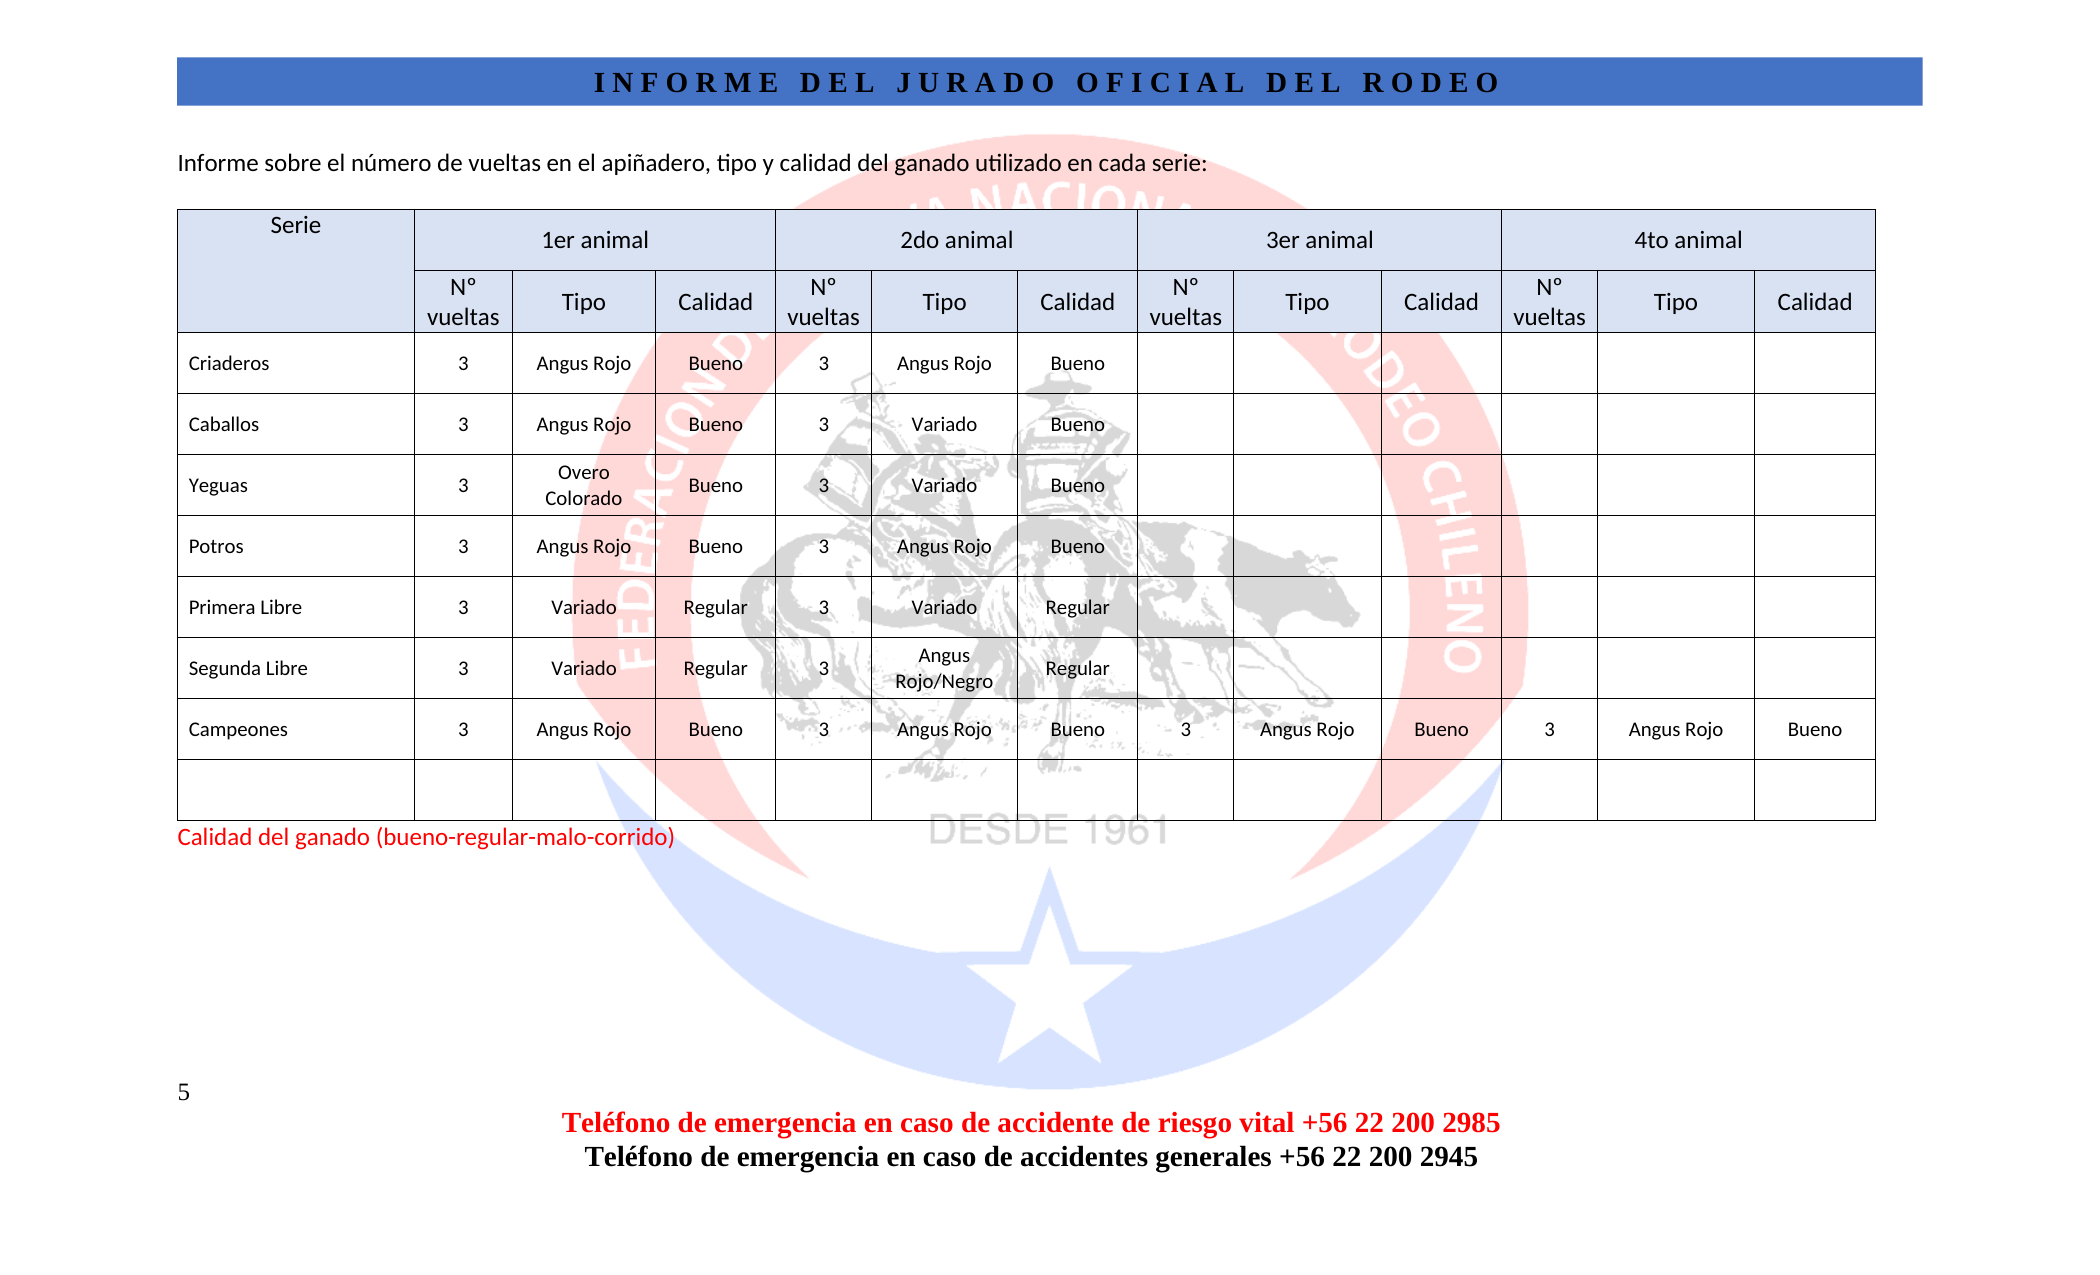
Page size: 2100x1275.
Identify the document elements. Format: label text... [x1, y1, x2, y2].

table_cell Angus Rojo [872, 699, 1017, 759]
table_cell [1234, 455, 1381, 515]
table_cell [1502, 455, 1597, 515]
table_cell [1598, 638, 1754, 698]
table_cell 3 [776, 699, 871, 759]
table_cell Bueno [656, 455, 775, 515]
table_cell Nº vueltas [776, 271, 871, 332]
table_cell [1018, 760, 1137, 820]
table_cell [872, 760, 1017, 820]
table_cell Bueno [656, 699, 775, 759]
table_cell Bueno [1018, 516, 1137, 576]
table_cell Tipo [872, 271, 1017, 332]
table_cell [1755, 333, 1875, 393]
table_cell [1502, 760, 1597, 820]
table_cell Bueno [1018, 699, 1137, 759]
table_cell [776, 760, 871, 820]
table_cell Angus Rojo [513, 333, 655, 393]
text Informe sobre el número de vueltas en el apiñadero, tipo y calidad del ganado utilizado en cada serie: [177, 148, 1923, 178]
table_cell [1138, 455, 1233, 515]
table_cell [1382, 638, 1501, 698]
table_cell Variado [872, 577, 1017, 637]
table_cell 3 [415, 394, 512, 454]
table_cell [1382, 516, 1501, 576]
table_cell 3 [415, 699, 512, 759]
table_cell 3 [1138, 699, 1233, 759]
table_cell Criaderos [178, 333, 414, 393]
table_cell [1234, 577, 1381, 637]
table_header 1er animal [415, 210, 775, 270]
table_cell 3 [776, 516, 871, 576]
table_cell Bueno [656, 394, 775, 454]
table_cell [1138, 394, 1233, 454]
table_cell Bueno [1018, 394, 1137, 454]
table_cell Tipo [1234, 271, 1381, 332]
table_cell Bueno [1018, 455, 1137, 515]
table_cell Angus Rojo [1598, 699, 1754, 759]
table_cell [1382, 577, 1501, 637]
table_cell [1502, 516, 1597, 576]
table_cell Bueno [1018, 333, 1137, 393]
table_cell [1755, 760, 1875, 820]
text Calidad del ganado (bueno-regular-malo-corrido) [177, 821, 1923, 852]
table_cell Calidad [656, 271, 775, 332]
table_cell 3 [415, 577, 512, 637]
table_cell Variado [513, 577, 655, 637]
table_cell Primera Libre [178, 577, 414, 637]
table_cell [178, 760, 414, 820]
table_cell [1755, 577, 1875, 637]
table_cell Angus Rojo [872, 516, 1017, 576]
table_cell [1502, 333, 1597, 393]
table_cell Angus Rojo [513, 699, 655, 759]
table_cell Variado [872, 394, 1017, 454]
table_cell Nº vueltas [1502, 271, 1597, 332]
table_cell [1234, 333, 1381, 393]
table_cell [1598, 760, 1754, 820]
table_cell Caballos [178, 394, 414, 454]
table_cell Variado [872, 455, 1017, 515]
table_cell [1755, 455, 1875, 515]
table_cell [1502, 394, 1597, 454]
table_cell [1382, 333, 1501, 393]
table_cell 3 [776, 455, 871, 515]
table_cell [656, 760, 775, 820]
table_cell 3 [415, 455, 512, 515]
table_cell [1234, 760, 1381, 820]
table_cell [1138, 577, 1233, 637]
table_cell [1234, 394, 1381, 454]
table_cell Bueno [656, 333, 775, 393]
table_cell 3 [415, 638, 512, 698]
table_cell Angus Rojo [872, 333, 1017, 393]
table_cell [1502, 577, 1597, 637]
table_header Serie [178, 210, 414, 332]
table_cell 3 [415, 516, 512, 576]
table_cell Campeones [178, 699, 414, 759]
table_cell Nº vueltas [415, 271, 512, 332]
table_cell [1382, 455, 1501, 515]
table_header 4to animal [1502, 210, 1875, 270]
table_cell Variado [513, 638, 655, 698]
table_cell [1234, 516, 1381, 576]
table_cell [1138, 333, 1233, 393]
table_cell 3 [776, 333, 871, 393]
table_cell Regular [656, 638, 775, 698]
table_cell Segunda Libre [178, 638, 414, 698]
table_header 3er animal [1138, 210, 1501, 270]
table_cell Nº vueltas [1138, 271, 1233, 332]
table_cell 3 [776, 577, 871, 637]
table_cell [1755, 516, 1875, 576]
table_cell Calidad [1755, 271, 1875, 332]
table_cell [1138, 516, 1233, 576]
table_header 2do animal [776, 210, 1137, 270]
table_cell Calidad [1018, 271, 1137, 332]
table_cell [415, 760, 512, 820]
table_cell Overo Colorado [513, 455, 655, 515]
table_cell Angus Rojo/Negro [872, 638, 1017, 698]
table_cell [1755, 394, 1875, 454]
table_cell [1598, 455, 1754, 515]
table_cell Yeguas [178, 455, 414, 515]
table_cell 3 [776, 638, 871, 698]
table_cell Tipo [1598, 271, 1754, 332]
table_cell [1138, 760, 1233, 820]
table_cell 3 [1502, 699, 1597, 759]
table_cell Angus Rojo [513, 394, 655, 454]
table_cell Bueno [656, 516, 775, 576]
table_cell Regular [1018, 638, 1137, 698]
table_cell Bueno [1755, 699, 1875, 759]
table_cell Bueno [1382, 699, 1501, 759]
table_cell Regular [1018, 577, 1137, 637]
table_cell Potros [178, 516, 414, 576]
table_cell [513, 760, 655, 820]
table_cell Calidad [1382, 271, 1501, 332]
table_cell Angus Rojo [1234, 699, 1381, 759]
table_cell [1598, 333, 1754, 393]
table_cell [1382, 760, 1501, 820]
table_cell [1502, 638, 1597, 698]
table_cell 3 [415, 333, 512, 393]
table_cell [1598, 394, 1754, 454]
table_cell Regular [656, 577, 775, 637]
table_cell 3 [776, 394, 871, 454]
table_cell [1234, 638, 1381, 698]
table_cell [1598, 577, 1754, 637]
table_cell [1138, 638, 1233, 698]
table_cell [1598, 516, 1754, 576]
table_cell Angus Rojo [513, 516, 655, 576]
table_cell [1755, 638, 1875, 698]
table_cell [1382, 394, 1501, 454]
table_cell Tipo [513, 271, 655, 332]
